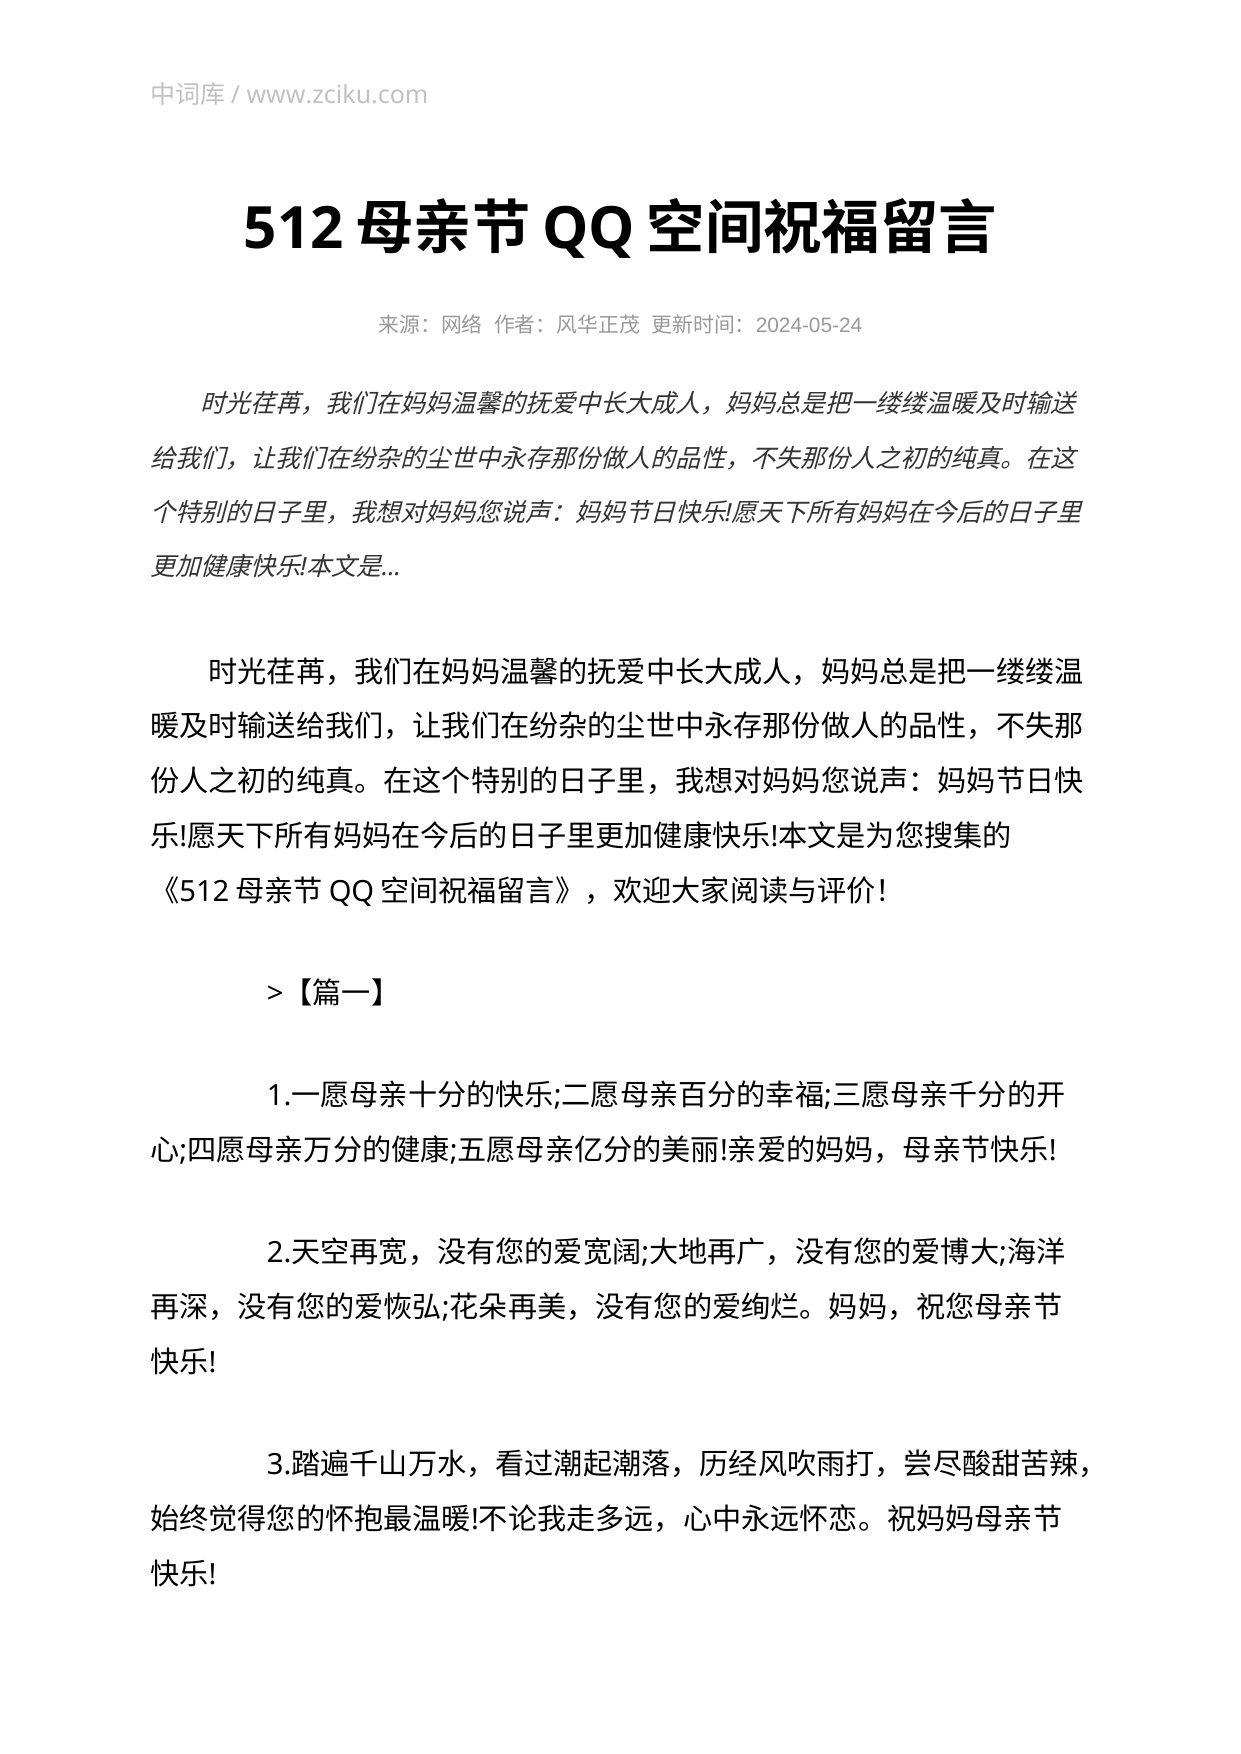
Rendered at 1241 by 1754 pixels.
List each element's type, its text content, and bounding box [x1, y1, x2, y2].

text 3.踏遍千山万水，看过潮起潮落，历经风吹雨打，尝尽酸甜苦辣，始终觉得您的怀抱最温暖!不论我走多远，心中永远怀恋。祝妈妈母亲节快乐! [150, 1441, 1090, 1593]
subtitle 512母亲节QQ空间祝福留言 [150, 181, 1090, 266]
text 时光荏苒，我们在妈妈温馨的抚爱中长大成人，妈妈总是把一缕缕温暖及时输送给我们，让我们在纷杂的尘世中永存那份做人的品性，不失那份人之初的纯真。在这个特别的日子里，我想对妈妈您说声：妈妈节日快乐!愿天下所有妈妈在今后的日子里更加健康快乐!本文是为您搜集的《512母亲节QQ空间祝福留言》，欢迎大家阅读与评价！ [150, 648, 1090, 910]
text 时光荏苒，我们在妈妈温馨的抚爱中长大成人，妈妈总是把一缕缕温暖及时输送给我们，让我们在纷杂的尘世中永存那份做人的品性，不失那份人之初的纯真。在这个特别的日子里，我想对妈妈您说声：妈妈节日快乐!愿天下所有妈妈在今后的日子里更加健康快乐!本文是... [150, 384, 1090, 583]
text 来源：网络 作者：风华正茂 更新时间：2024-05-24 [150, 313, 1090, 337]
text >【篇一】 [150, 970, 1090, 1012]
text 1.一愿母亲十分的快乐;二愿母亲百分的幸福;三愿母亲千分的开心;四愿母亲万分的健康;五愿母亲亿分的美丽!亲爱的妈妈，母亲节快乐! [150, 1072, 1090, 1169]
text 2.天空再宽，没有您的爱宽阔;大地再广，没有您的爱博大;海洋再深，没有您的爱恢弘;花朵再美，没有您的爱绚烂。妈妈，祝您母亲节快乐! [150, 1229, 1090, 1381]
